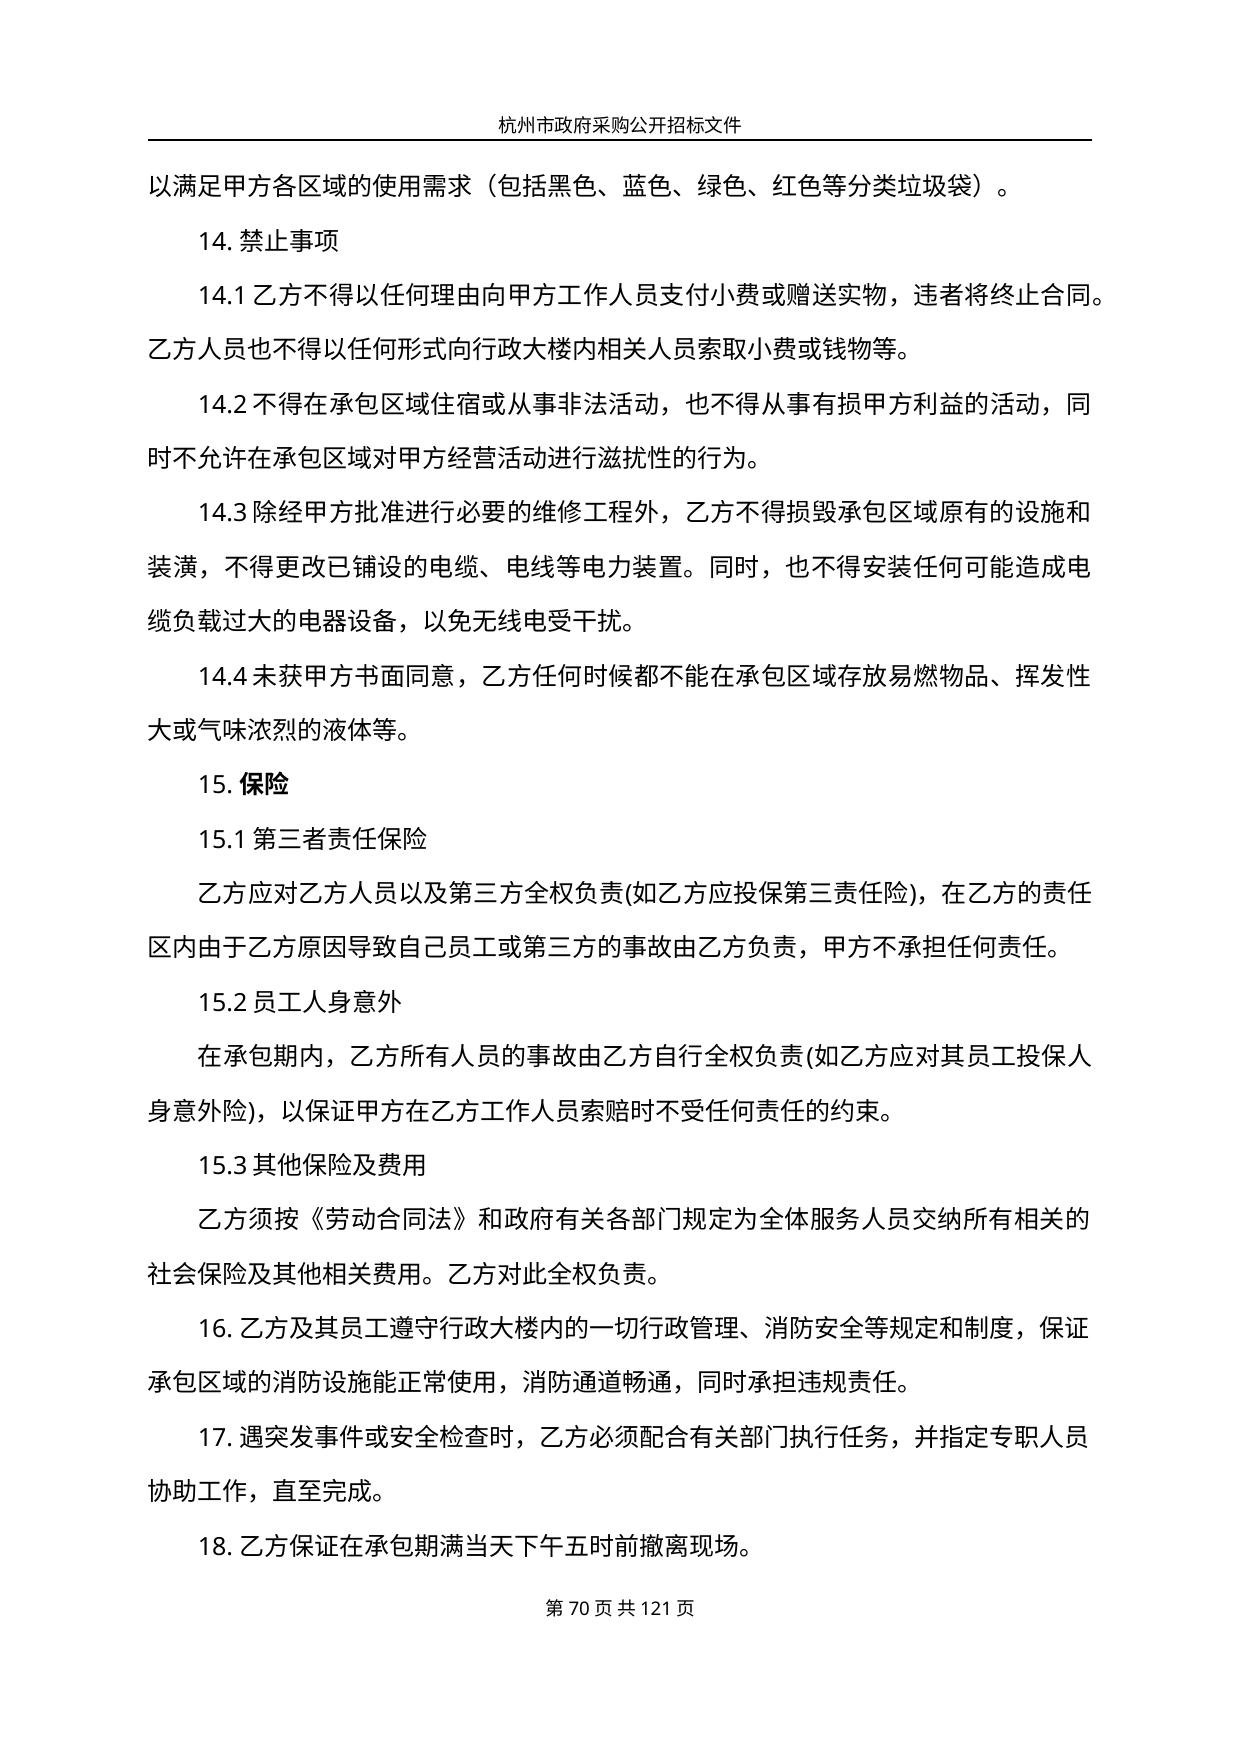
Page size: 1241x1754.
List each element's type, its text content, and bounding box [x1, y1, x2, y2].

text 18. 乙方保证在承包期满当天下午五时前撤离现场。 [148, 1526, 1092, 1562]
text 15. 保险 [148, 765, 1092, 801]
text 14.3除经甲方批准进行必要的维修工程外，乙方不得损毁承包区域原有的设施和装潢，不得更改已铺设的电缆、电线等电力装置。同时，也不得安装任何可能造成电缆负载过大的电器设备，以免无线电受干扰。 [148, 493, 1092, 638]
text 16. 乙方及其员工遵守行政大楼内的一切行政管理、消防安全等规定和制度，保证承包区域的消防设施能正常使用，消防通道畅通，同时承担违规责任。 [148, 1308, 1092, 1399]
text 14.4未获甲方书面同意，乙方任何时候都不能在承包区域存放易燃物品、挥发性大或气味浓烈的液体等。 [148, 656, 1092, 747]
text 15.3其他保险及费用 [148, 1145, 1092, 1182]
text 14.2不得在承包区域住宿或从事非法活动，也不得从事有损甲方利益的活动，同时不允许在承包区域对甲方经营活动进行滋扰性的行为。 [148, 384, 1092, 475]
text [148, 167, 1092, 203]
text 在承包期内，乙方所有人员的事故由乙方自行全权负责(如乙方应对其员工投保人身意外险)，以保证甲方在乙方工作人员索赔时不受任何责任的约束。 [148, 1037, 1092, 1127]
text 14. 禁止事项 [148, 221, 1092, 257]
text 15.2员工人身意外 [148, 982, 1092, 1018]
text 17. 遇突发事件或安全检查时，乙方必须配合有关部门执行任务，并指定专职人员协助工作，直至完成。 [148, 1417, 1092, 1508]
text 乙方须按《劳动合同法》和政府有关各部门规定为全体服务人员交纳所有相关的社会保险及其他相关费用。乙方对此全权负责。 [148, 1200, 1092, 1290]
text 乙方应对乙方人员以及第三方全权负责(如乙方应投保第三责任险)，在乙方的责任区内由于乙方原因导致自己员工或第三方的事故由乙方负责，甲方不承担任何责任。 [148, 873, 1092, 964]
text 15.1第三者责任保险 [148, 819, 1092, 855]
text 14.1乙方不得以任何理由向甲方工作人员支付小费或赠送实物，违者将终止合同。乙方人员也不得以任何形式向行政大楼内相关人员索取小费或钱物等。 [148, 275, 1092, 366]
